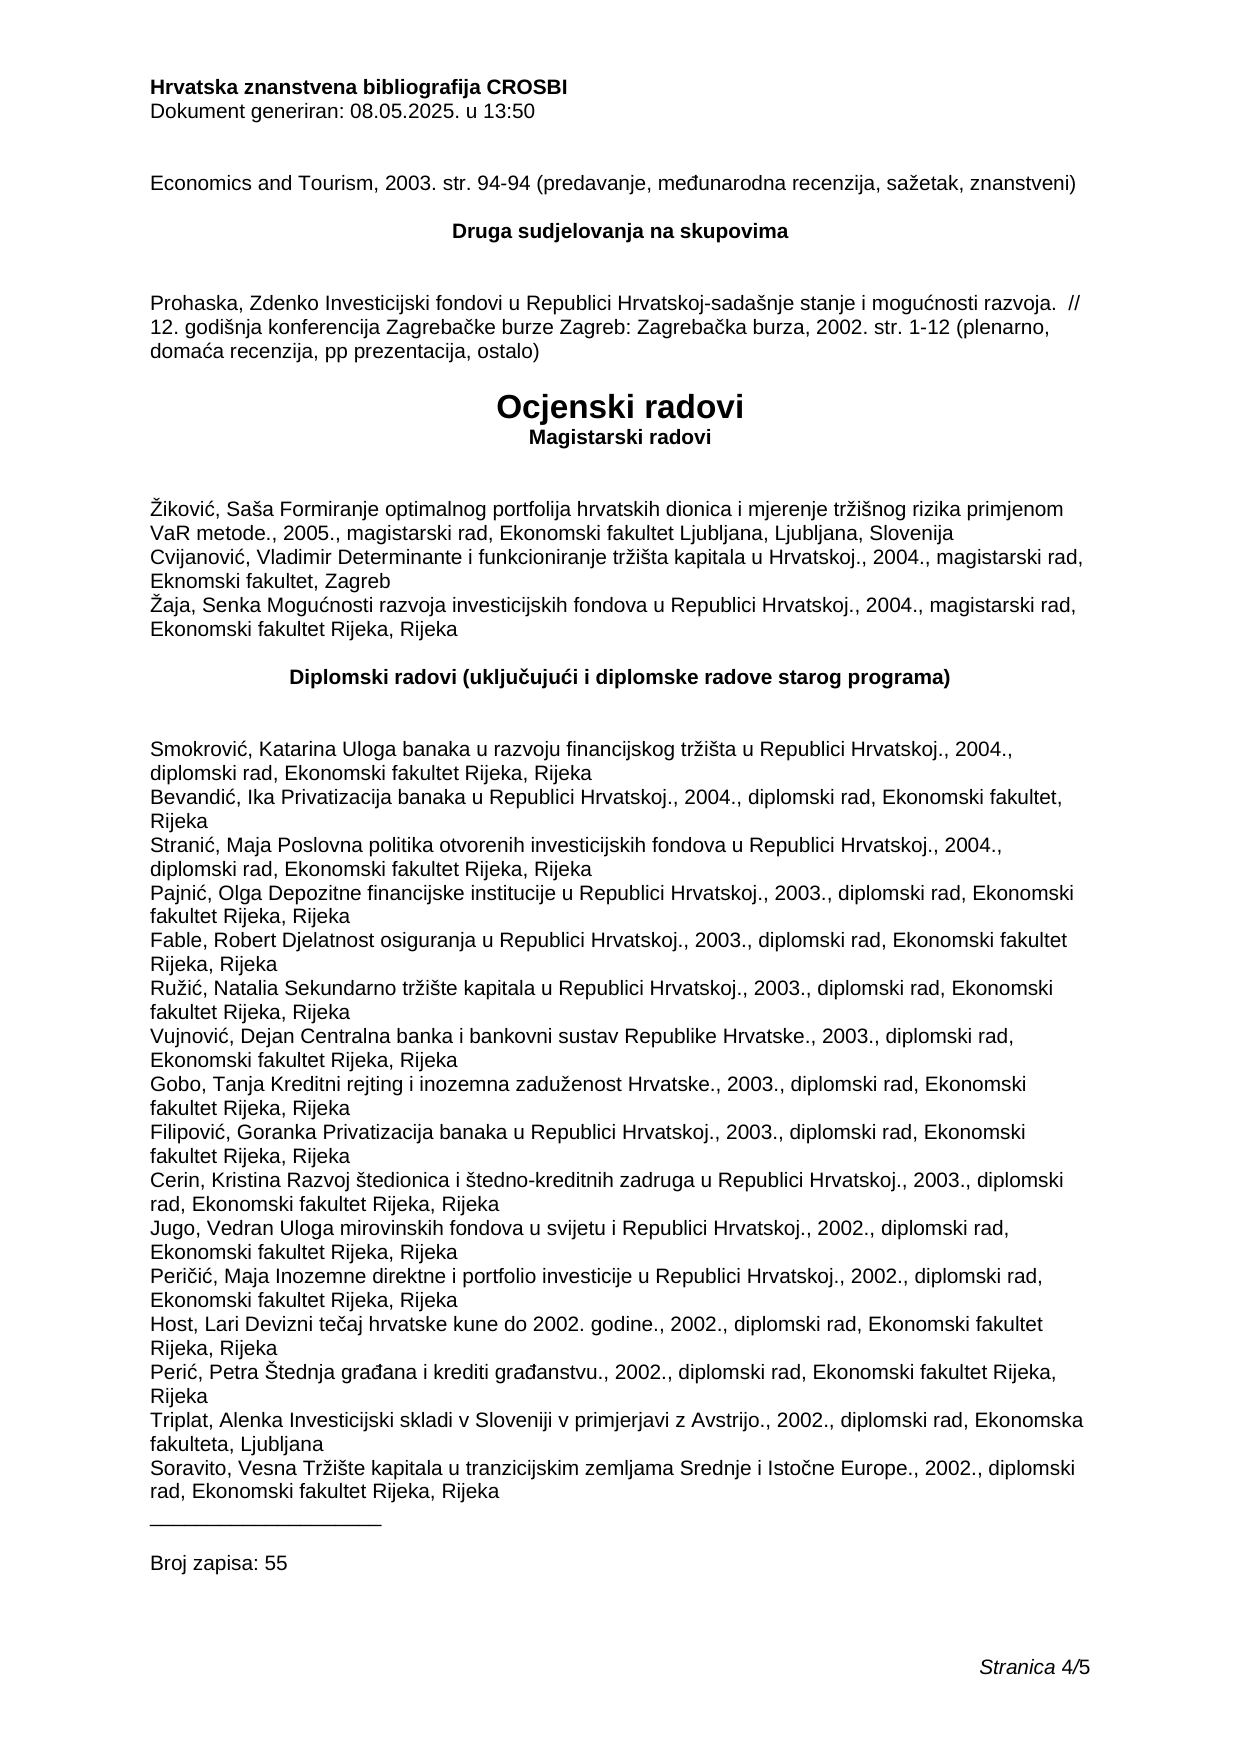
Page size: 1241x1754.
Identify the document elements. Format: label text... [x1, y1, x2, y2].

text Cerin, Kristina [150, 1168, 1090, 1216]
text Jugo, Vedran [150, 1216, 1090, 1264]
text Pajnić, Olga [150, 880, 1090, 928]
text Host, Lari [150, 1312, 1090, 1359]
text Cvijanović, Vladimir [150, 545, 1090, 593]
text Filipović, Goranka [150, 1120, 1090, 1168]
text Soravito, Vesna [150, 1455, 1090, 1503]
text Vujnović, Dejan [150, 1024, 1090, 1072]
text Prohaska, Zdenko [150, 291, 1090, 363]
text Gobo, Tanja [150, 1072, 1090, 1120]
text Triplat, Alenka [150, 1407, 1090, 1455]
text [150, 171, 1090, 195]
text Peričić, Maja [150, 1264, 1090, 1312]
text Bevandić, Ika [150, 784, 1090, 832]
text Stranić, Maja [150, 832, 1090, 880]
text Broj zapisa: 55 [150, 1551, 1090, 1575]
subtitle Magistarski radovi [150, 425, 1090, 449]
text Fable, Robert [150, 928, 1090, 976]
subtitle Diplomski radovi (uključujući i diplomske radove starog programa) [150, 665, 1090, 689]
text Smokrović, Katarina [150, 737, 1090, 784]
text ____________________ [150, 1503, 1090, 1527]
subtitle Druga sudjelovanja na skupovima [150, 219, 1090, 243]
text Žiković, Saša [150, 497, 1090, 545]
text Žaja, Senka [150, 593, 1090, 641]
subtitle Ocjenski radovi [150, 387, 1090, 425]
text Ružić, Natalia [150, 976, 1090, 1024]
text Perić, Petra [150, 1359, 1090, 1407]
